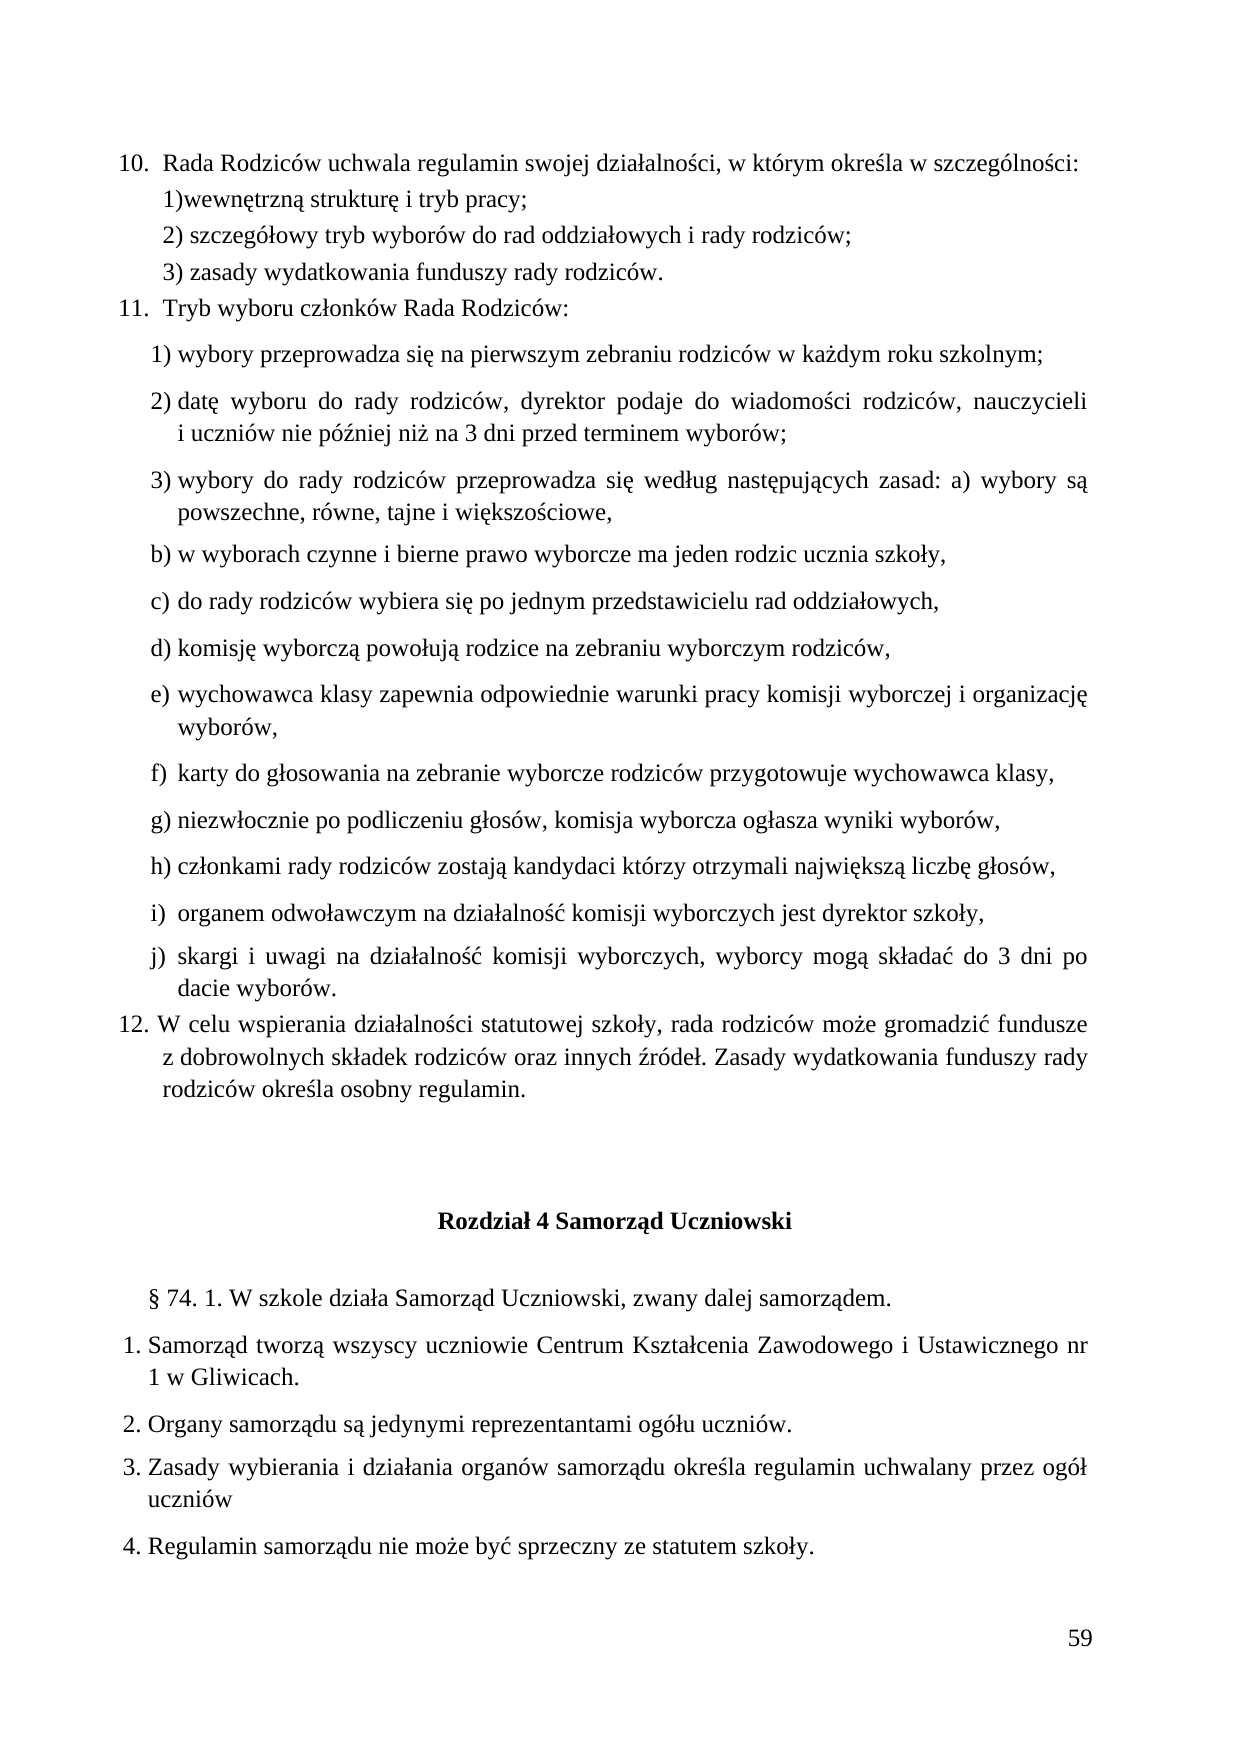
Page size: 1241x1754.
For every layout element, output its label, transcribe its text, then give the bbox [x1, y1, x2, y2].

text 3) zasady wydatkowania funduszy rady rodziców. [162, 257, 1088, 285]
subtitle Rozdział 4 Samorząd Uczniowski [147, 1206, 1082, 1235]
text 2) szczegółowy tryb wyborów do rad oddziałowych i rady rodziców; [162, 220, 1088, 249]
list wybory przeprowadza się na pierwszym zebraniu rodziców w każdym roku szkolnym; [150, 339, 1088, 368]
text 1)wewnętrzną strukturę i tryb pracy; [162, 184, 1088, 213]
list komisję wyborczą powołują rodzice na zebraniu wyborczym rodziców, [150, 633, 1088, 661]
list Samorząd tworzą wszyscy uczniowie Centrum Kształcenia Zawodowego i Ustawicznego nr 1 w Gliwicach. [123, 1330, 1088, 1391]
list w wyborach czynne i bierne prawo wyborcze ma jeden rodzic ucznia szkoły, [150, 539, 1088, 568]
list Rada Rodziców uchwala regulamin swojej działalności, w którym określa w szczególności: [118, 148, 1088, 176]
list niezwłocznie po podliczeniu głosów, komisja wyborcza ogłasza wyniki wyborów, [150, 805, 1088, 833]
list organem odwoławczym na działalność komisji wyborczych jest dyrektor szkoły, [150, 898, 1088, 927]
list Tryb wyboru członków Rada Rodziców: [118, 293, 1088, 322]
list datę wyboru do rady rodziców, dyrektor podaje do wiadomości rodziców, nauczycieli i uczniów nie później niż na 3 dni przed terminem wyborów; [150, 386, 1088, 447]
list wychowawca klasy zapewnia odpowiednie warunki pracy komisji wyborczej i organizację wyborów, [150, 679, 1088, 740]
list Regulamin samorządu nie może być sprzeczny ze statutem szkoły. [123, 1531, 1088, 1560]
list członkami rady rodziców zostają kandydaci którzy otrzymali największą liczbę głosów, [150, 851, 1088, 880]
list Organy samorządu są jedynymi reprezentantami ogółu uczniów. [123, 1409, 1088, 1438]
list karty do głosowania na zebranie wyborcze rodziców przygotowuje wychowawca klasy, [150, 758, 1088, 787]
list skargi i uwagi na działalność komisji wyborczych, wyborcy mogą składać do 3 dni po dacie wyborów. [150, 941, 1088, 1002]
list Zasady wybierania i działania organów samorządu określa regulamin uchwalany przez ogół uczniów [123, 1452, 1088, 1513]
text 12. W celu wspierania działalności statutowej szkoły, rada rodziców może gromadzić fundusze z dobrowolnych składek rodziców oraz innych źródeł. Zasady wydatkowania funduszy rady rodziców określa osobny regulamin. [118, 1009, 1088, 1103]
list wybory do rady rodziców przeprowadza się według następujących zasad: a) wybory są powszechne, równe, tajne i większościowe, [150, 465, 1088, 526]
list do rady rodziców wybiera się po jednym przedstawicielu rad oddziałowych, [150, 586, 1088, 615]
text § 74. 1. W szkole działa Samorząd Uczniowski, zwany dalej samorządem. [148, 1283, 1088, 1312]
